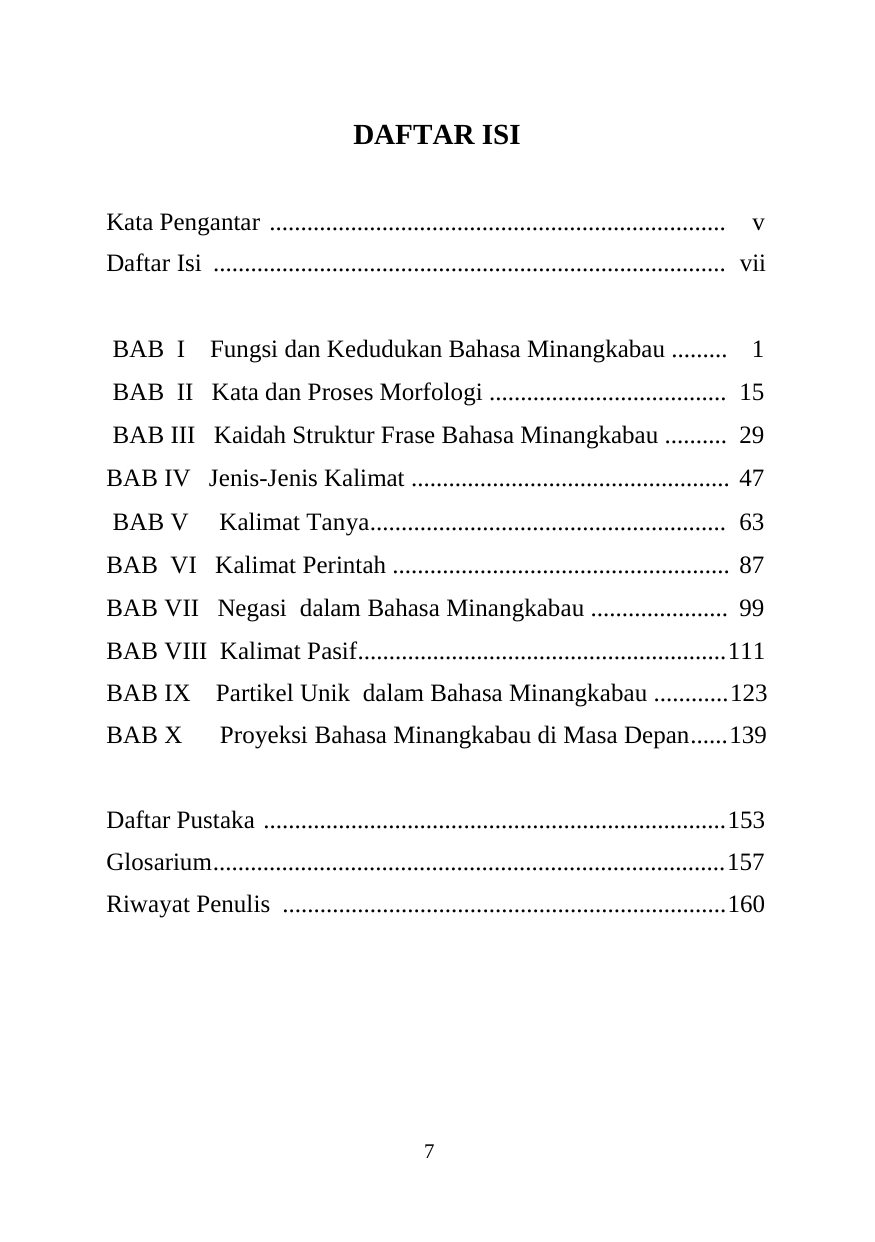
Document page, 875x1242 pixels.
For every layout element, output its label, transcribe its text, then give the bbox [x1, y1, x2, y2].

text BAB X Proyeksi Bahasa Minangkabau di Masa Depan......139 [106, 720, 780, 749]
text BAB VIII Kalimat Pasif...........................................................111 [106, 636, 780, 664]
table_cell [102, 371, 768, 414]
text BAB IX Partikel Unik dalam Bahasa Minangkabau ............123 [106, 678, 780, 707]
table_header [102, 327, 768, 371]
text DAFTAR ISI [349, 117, 525, 151]
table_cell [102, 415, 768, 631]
text Kata Pengantar ......................................................................... v [102, 207, 768, 236]
text Daftar Pustaka ..........................................................................153 [106, 805, 780, 834]
text Riwayat Penulis .......................................................................160 [106, 889, 780, 918]
text Daftar Isi .................................................................................. vii [102, 249, 769, 276]
text Glosarium..................................................................................157 [106, 847, 780, 876]
